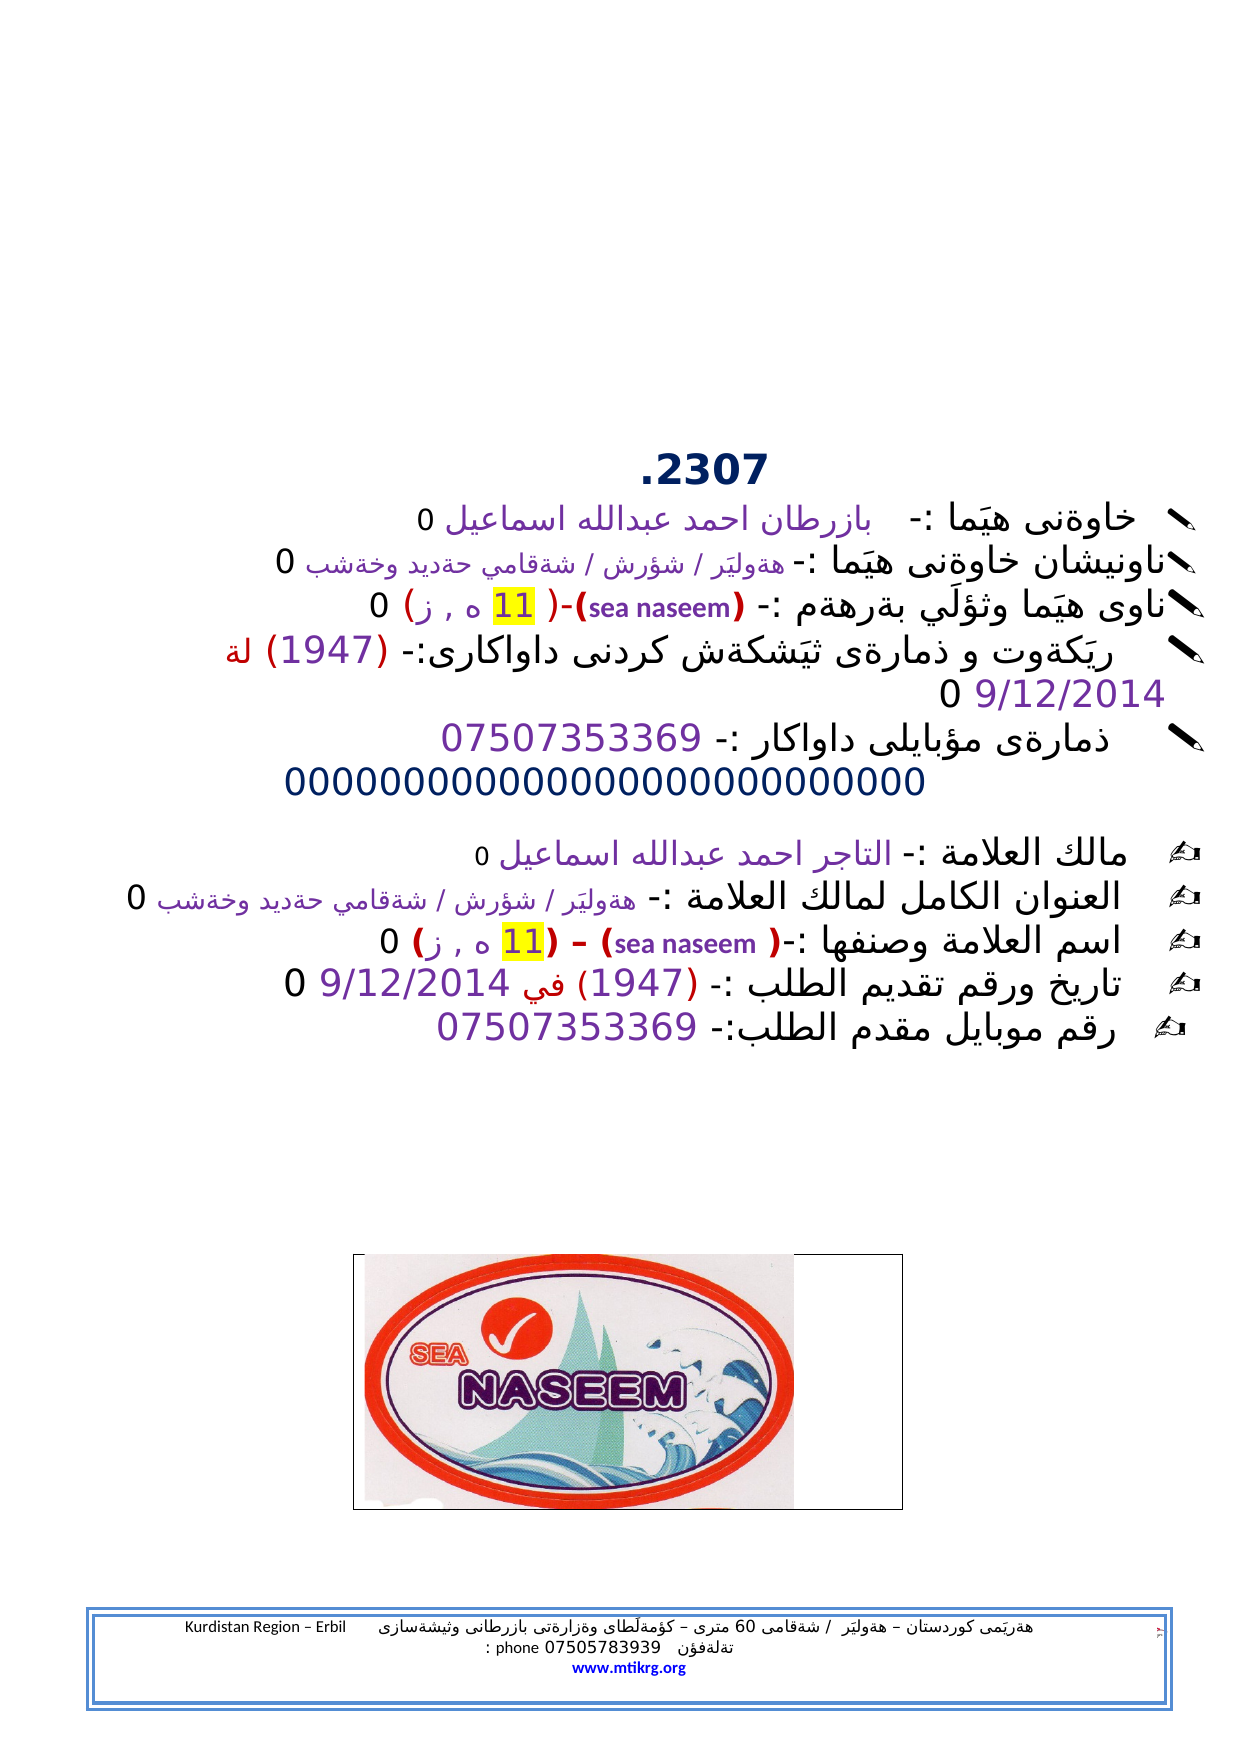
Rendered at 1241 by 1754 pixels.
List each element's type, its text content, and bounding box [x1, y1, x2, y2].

list رقم موبايل مقدم الطلب:- 07507353369 [44, 1006, 1152, 1049]
list ناونيشان خاوةنى هيَما :- هةوليَر / شؤرش / شةقامي حةديد وخةشب 0 [44, 539, 1167, 583]
table_header [794, 1255, 902, 1509]
list مالك العلامة :- التاجر احمد عبدالله اسماعيل 0 [44, 831, 1167, 875]
list اسم العلامة وصنفها :-( sea naseem) – (11 ه , ز) 0 [44, 918, 1167, 962]
picture [1157, 1619, 1164, 1641]
list خاوةنى هيَما :- بازرطان احمد عبدالله اسماعيل 0 [44, 495, 1167, 539]
list ناوى هيَما وثؤلَي بةرهةم :- (sea naseem)-( 11 ه , ز) 0 [44, 583, 1167, 626]
list ريَكةوت و ذمارةى ثيَشكةش كردنى داواكارى:- (1947) لة 9/12/2014 0 [44, 629, 1167, 716]
picture [364, 1254, 794, 1509]
text 000000000000000000000000000 [44, 760, 1167, 804]
table_header [354, 1255, 364, 1509]
list تاريخ ورقم تقديم الطلب :- (1947) في 9/12/2014 0 [44, 962, 1167, 1006]
list ذمارةى مؤبايلى داواكار :- 07507353369 [44, 716, 1167, 760]
list العنوان الكامل لمالك العلامة :- هةوليَر / شؤرش / شةقامي حةديد وخةشب 0 [44, 875, 1167, 918]
